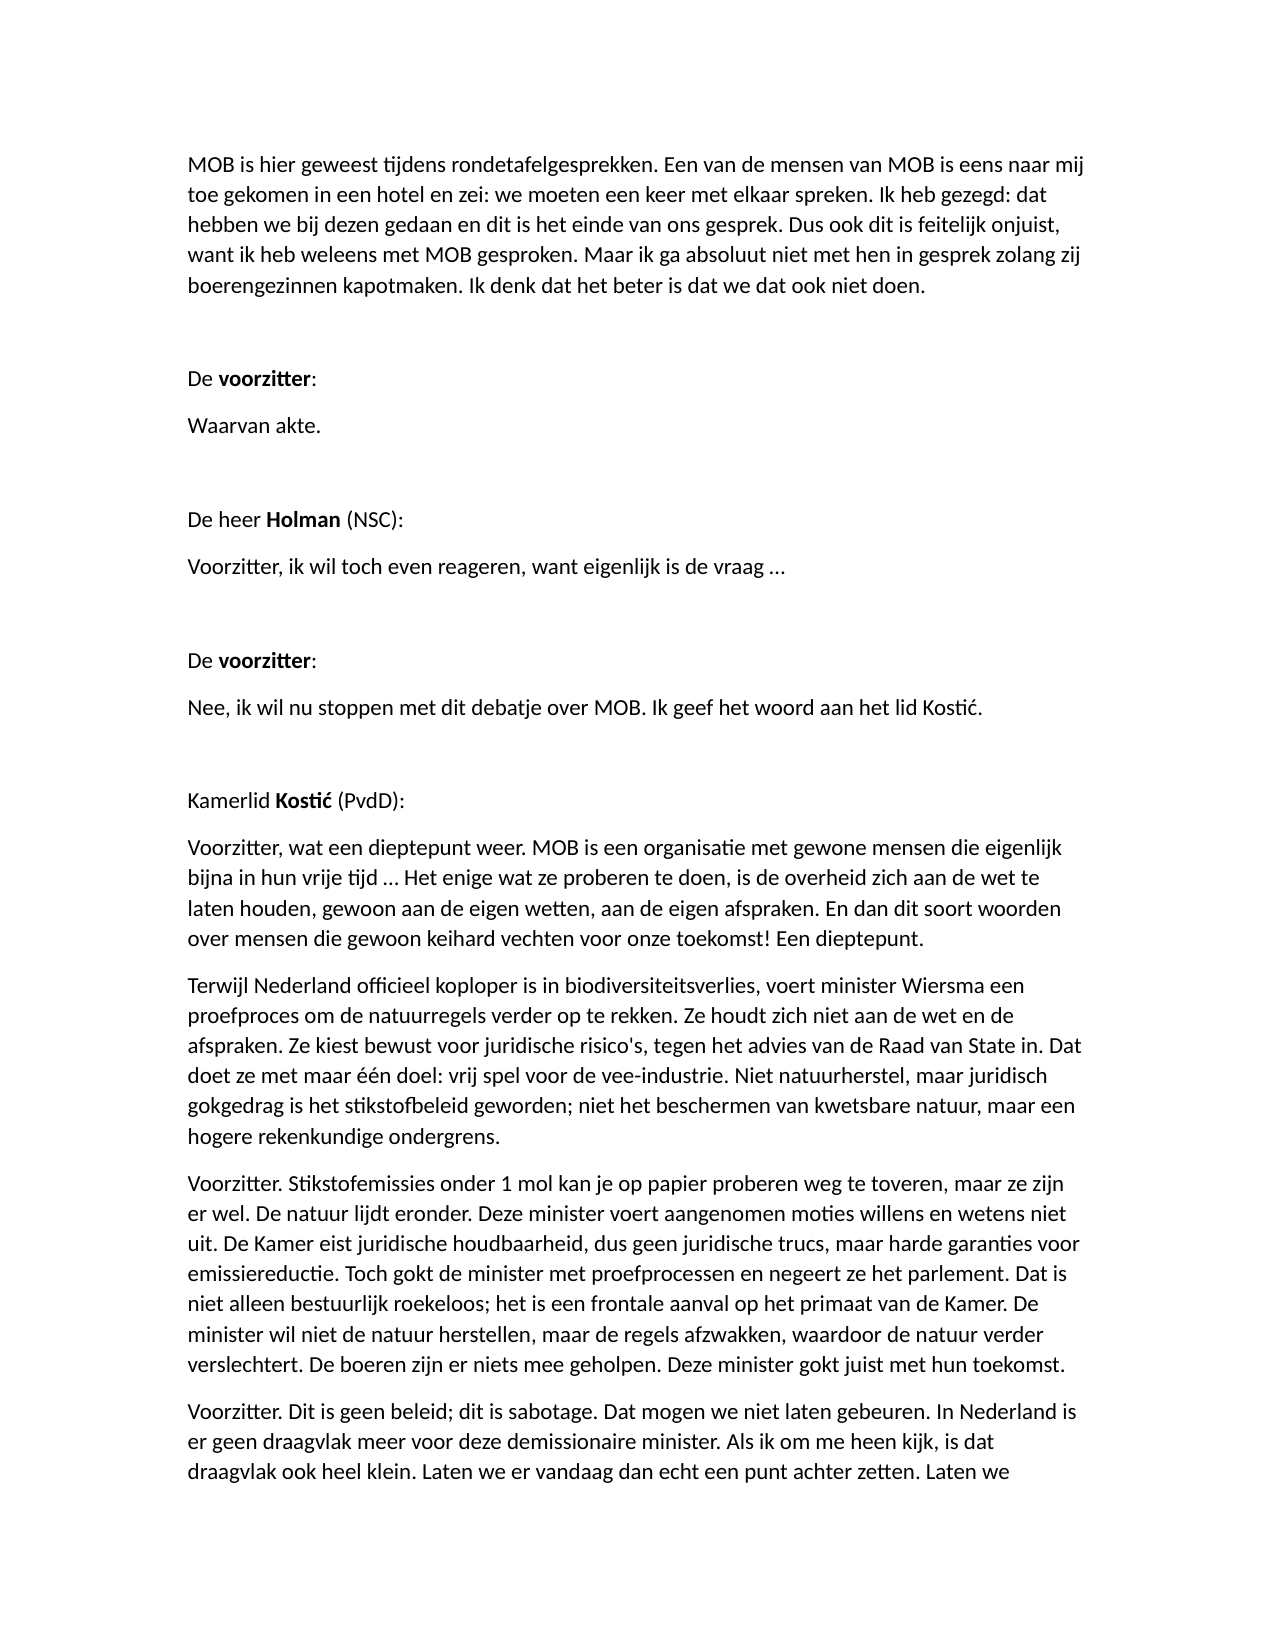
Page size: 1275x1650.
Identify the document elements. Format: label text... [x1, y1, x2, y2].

text Voorzitter, wat een dieptepunt weer. MOB is een organisatie met gewone mensen die eigenlijk bijna in hun vrije tijd … Het enige wat ze proberen te doen, is de overheid zich aan de wet te laten houden, gewoon aan de eigen wetten, aan de eigen afspraken. En dan dit soort woorden over mensen die gewoon keihard vechten voor onze toekomst! Een dieptepunt. [187, 833, 1087, 952]
text De voorzitter: [187, 646, 1087, 674]
text Nee, ik wil nu stoppen met dit debatje over MOB. Ik geef het woord aan het lid Kostić. [187, 693, 1087, 721]
text Voorzitter. Stikstofemissies onder 1 mol kan je op papier proberen weg te toveren, maar ze zijn er wel. De natuur lijdt eronder. Deze minister voert aangenomen moties willens en wetens niet uit. De Kamer eist juridische houdbaarheid, dus geen juridische trucs, maar harde garanties voor emissiereductie. Toch gokt de minister met proefprocessen en negeert ze het parlement. Dat is niet alleen bestuurlijk roekeloos; het is een frontale aanval op het primaat van de Kamer. De minister wil niet de natuur herstellen, maar de regels afzwakken, waardoor de natuur verder verslechtert. De boeren zijn er niets mee geholpen. Deze minister gokt juist met hun toekomst. [187, 1169, 1087, 1378]
text Waarvan akte. [187, 411, 1087, 439]
text Terwijl Nederland officieel koploper is in biodiversiteitsverlies, voert minister Wiersma een proefproces om de natuurregels verder op te rekken. Ze houdt zich niet aan de wet en de afspraken. Ze kiest bewust voor juridische risico's, tegen het advies van de Raad van State in. Dat doet ze met maar één doel: vrij spel voor de vee-industrie. Niet natuurherstel, maar juridisch gokgedrag is het stikstofbeleid geworden; niet het beschermen van kwetsbare natuur, maar een hogere rekenkundige ondergrens. [187, 971, 1087, 1150]
text De heer Holman (NSC): [187, 505, 1087, 533]
text De voorzitter: [187, 364, 1087, 393]
text MOB is hier geweest tijdens rondetafelgesprekken. Een van de mensen van MOB is eens naar mij toe gekomen in een hotel en zei: we moeten een keer met elkaar spreken. Ik heb gezegd: dat hebben we bij dezen gedaan en dit is het einde van ons gesprek. Dus ook dit is feitelijk onjuist, want ik heb weleens met MOB gesproken. Maar ik ga absoluut niet met hen in gesprek zolang zij boerengezinnen kapotmaken. Ik denk dat het beter is dat we dat ook niet doen. [187, 150, 1087, 299]
text Voorzitter, ik wil toch even reageren, want eigenlijk is de vraag … [187, 552, 1087, 580]
text Kamerlid Kostić (PvdD): [187, 786, 1087, 814]
